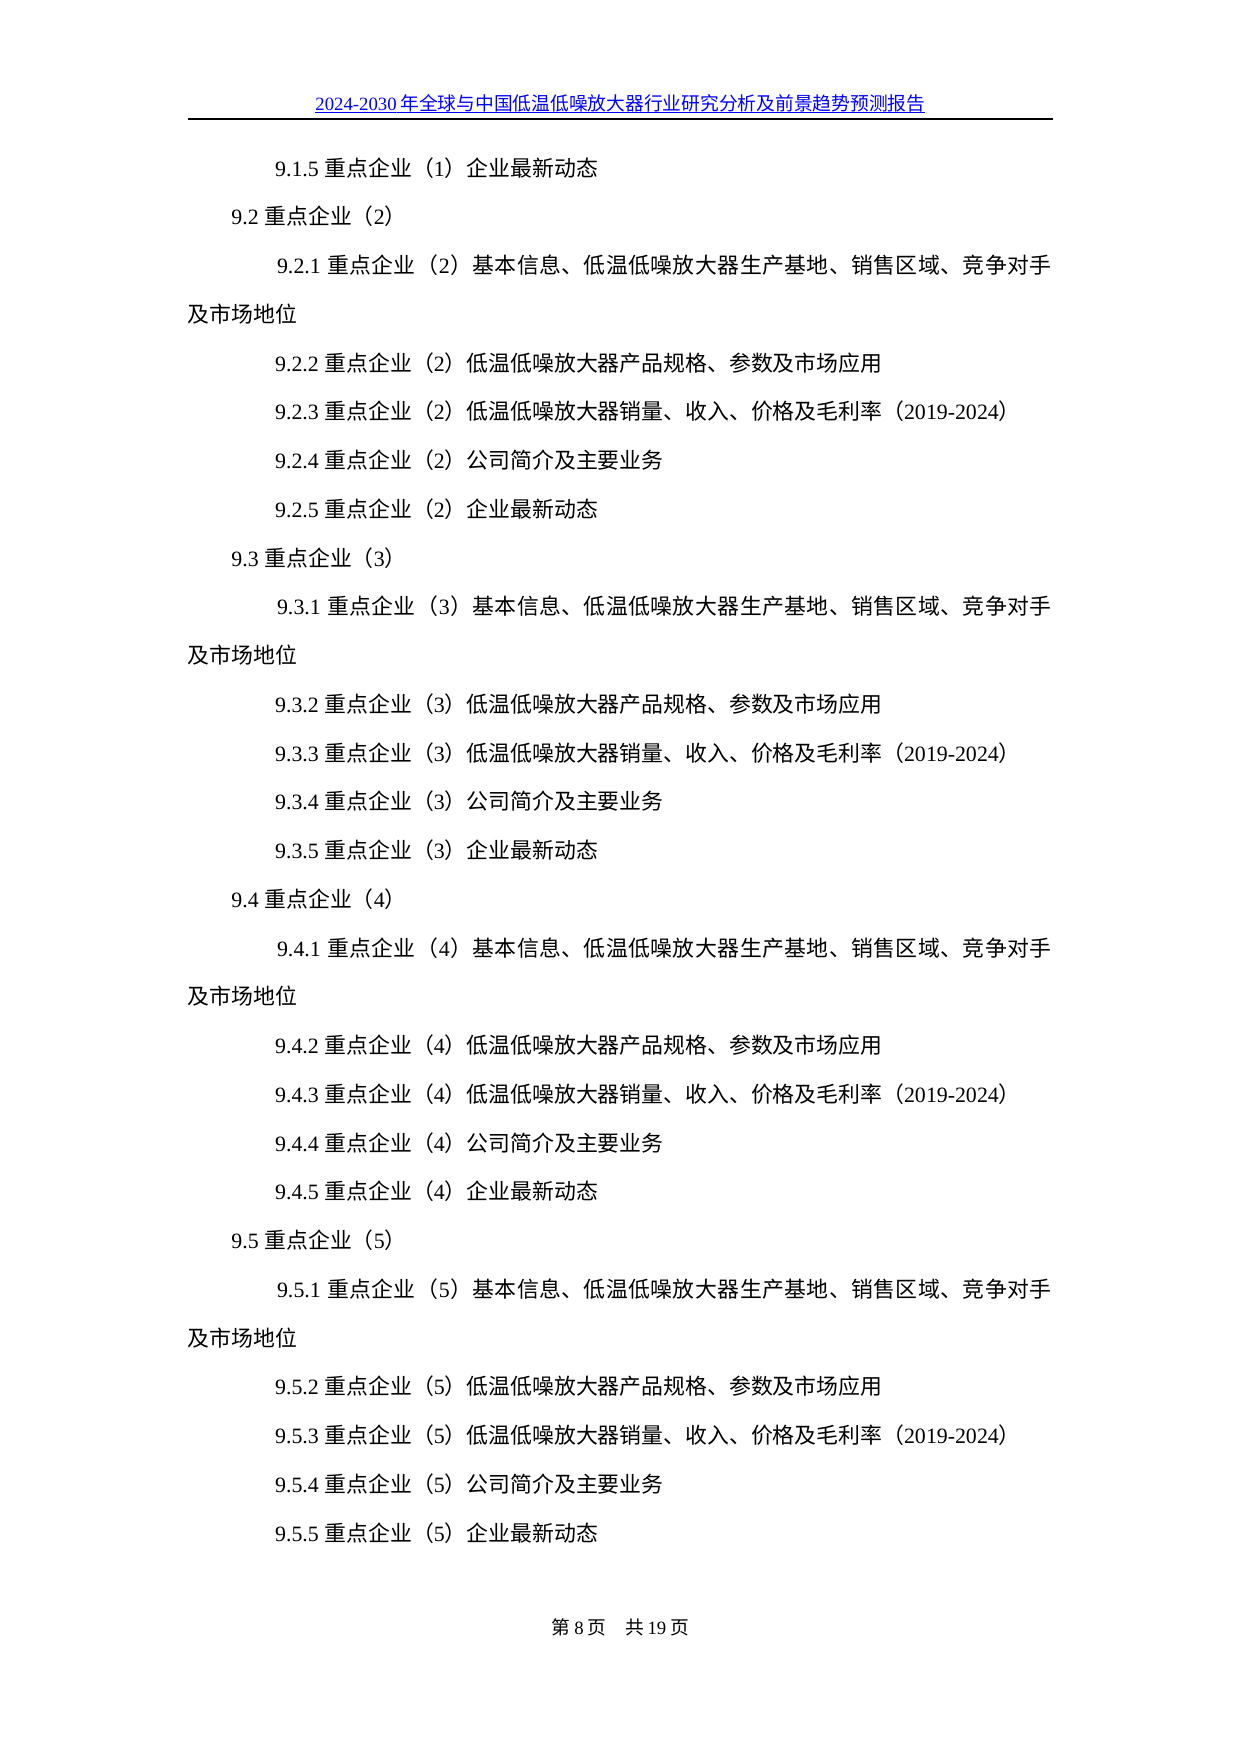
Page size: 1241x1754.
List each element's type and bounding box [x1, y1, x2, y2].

text [187, 150, 1053, 1548]
